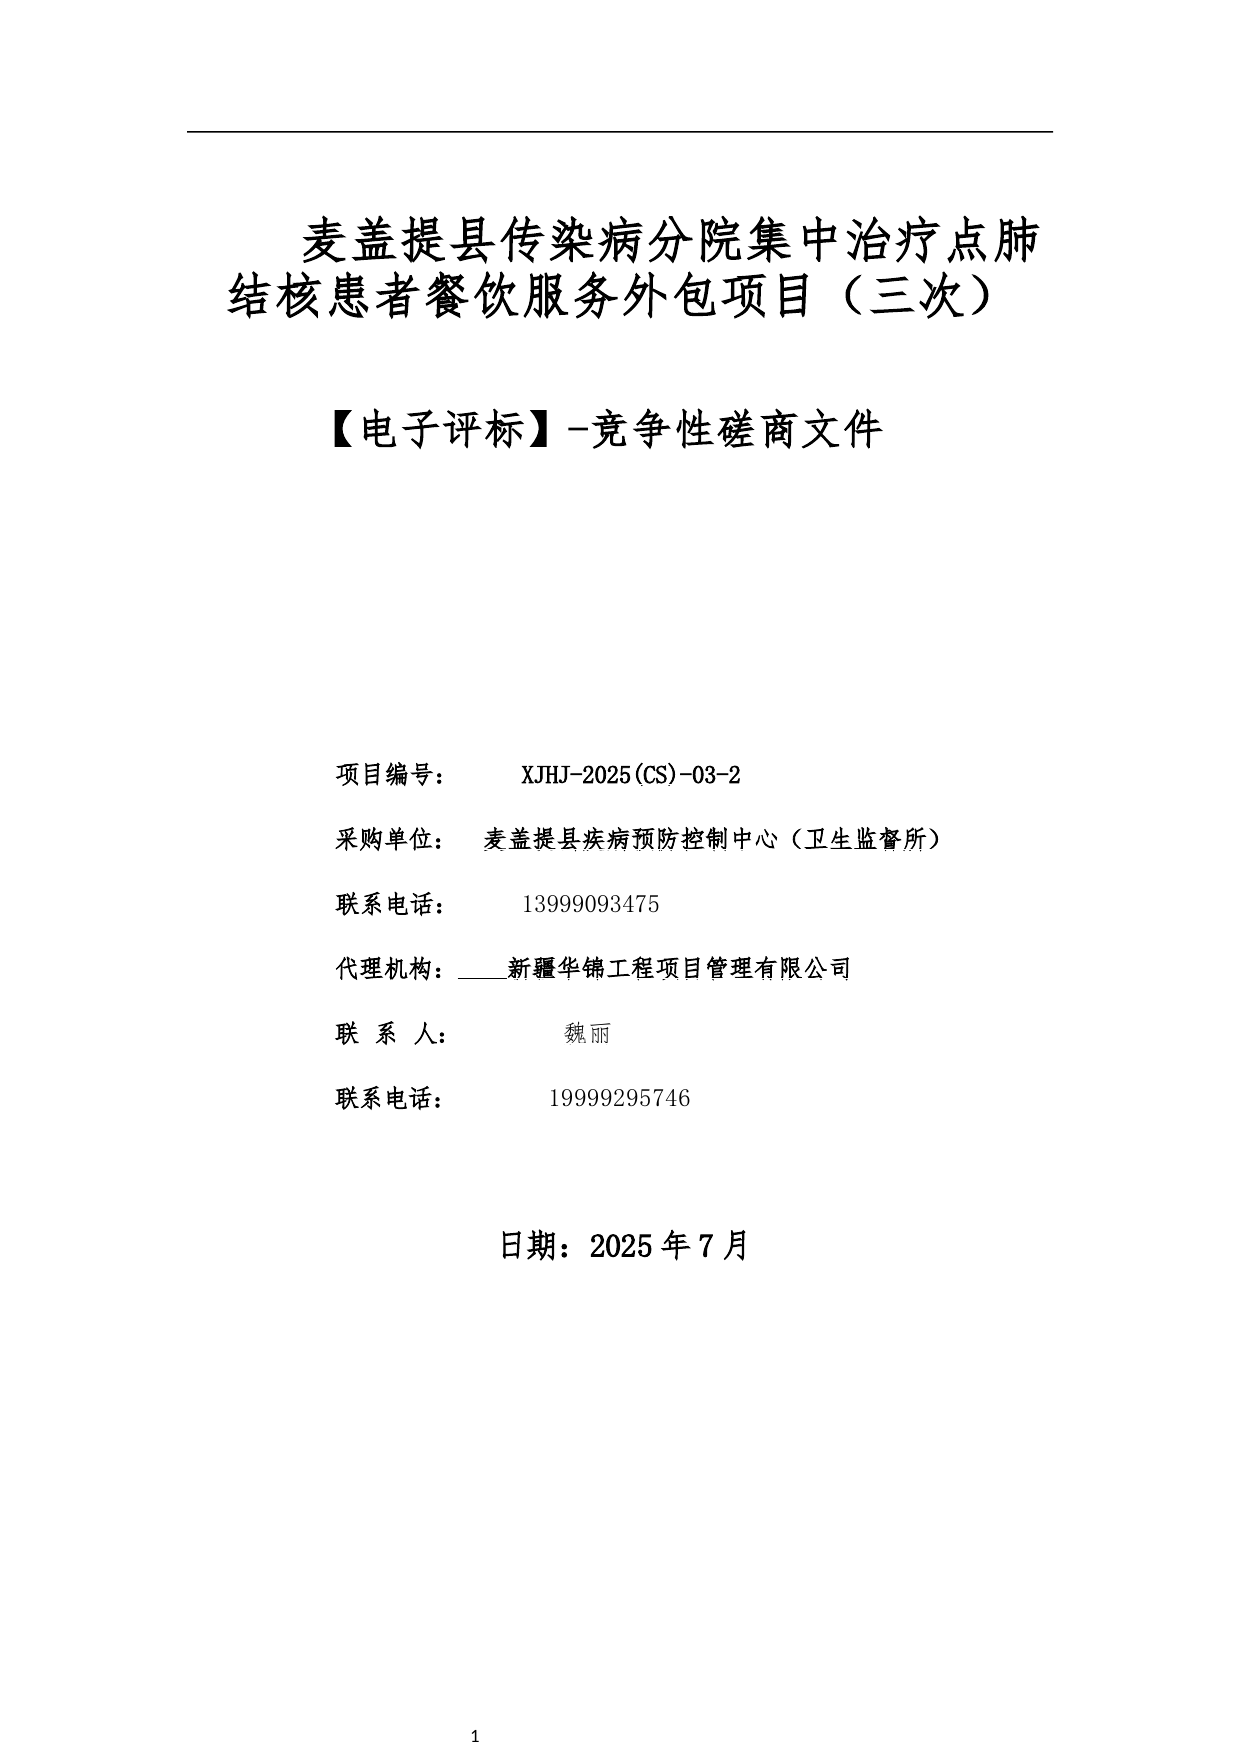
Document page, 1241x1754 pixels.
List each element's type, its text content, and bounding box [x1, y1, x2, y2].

text 【电子评标】-竞争性磋商文件 [186, 408, 1054, 452]
text 代理机构： 新疆华锦工程项目管理有限公司 [334, 952, 1054, 981]
text 联系电话： 19999295746 [334, 1082, 1054, 1110]
text 联系电话： 13999093475 [334, 888, 1054, 916]
text 麦盖提县传染病分院集中治疗点肺 结核患者餐饮服务外包项目（三次） [186, 215, 1054, 319]
text 联 系 人： 魏丽 [334, 1017, 1054, 1046]
text 项目编号： XJHJ-2025(CS)-03-2 [334, 758, 1054, 786]
text 采购单位： 麦盖提县疾病预防控制中心（卫生监督所） [334, 823, 1054, 851]
text 日期：2025年7月 [494, 1229, 1054, 1263]
